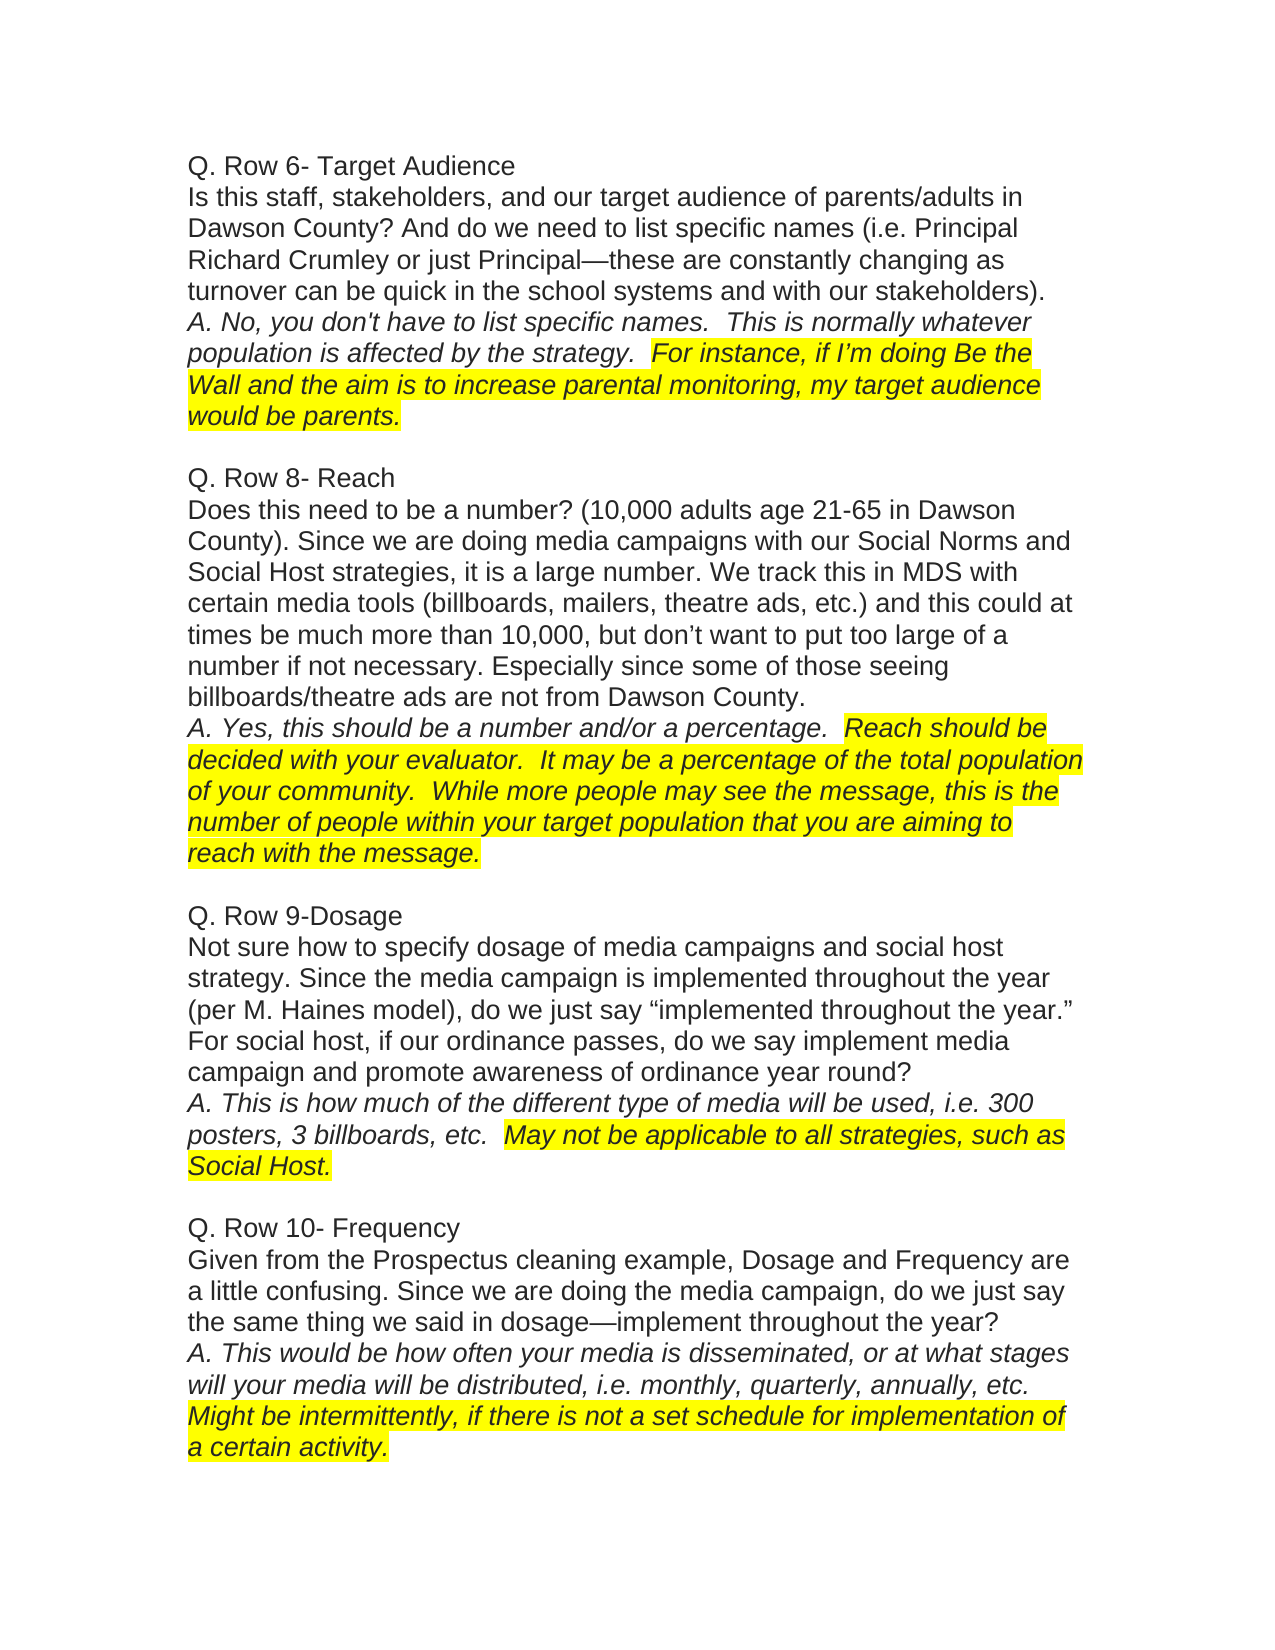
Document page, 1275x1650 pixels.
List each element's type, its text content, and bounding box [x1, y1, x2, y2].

text A. No, you don't have to list specific names. This is normally whatever population is affected by the strategy. For instance, if I’m doing Be the Wall and the aim is to increase parental monitoring, my target audience would be parents. [187, 306, 1087, 431]
text A. This would be how often your media is disseminated, or at what stages will your media will be distributed, i.e. monthly, quarterly, annually, etc. Might be intermittently, if there is not a set schedule for implementation of a certain activity. [187, 1337, 1087, 1462]
text Q. Row 6- Target Audience [187, 150, 1087, 181]
text Q. Row 10- Frequency [187, 1212, 1087, 1244]
text Q. Row 9-Dosage [187, 900, 1087, 931]
text Does this need to be a number? (10,000 adults age 21-65 in Dawson County). Since we are doing media campaigns with our Social Norms and Social Host strategies, it is a large number. We track this in MDS with certain media tools (billboards, mailers, theatre ads, etc.) and this could at times be much more than 10,000, but don’t want to put too large of a number if not necessary. Especially since some of those seeing billboards/theatre ads are not from Dawson County. [187, 494, 1087, 712]
text Not sure how to specify dosage of media campaigns and social host strategy. Since the media campaign is implemented throughout the year (per M. Haines model), do we just say “implemented throughout the year.” For social host, if our ordinance passes, do we say implement media campaign and promote awareness of ordinance year round? [187, 931, 1087, 1087]
text Is this staff, stakeholders, and our target audience of parents/adults in Dawson County? And do we need to list specific names (i.e. Principal Richard Crumley or just Principal—these are constantly changing as turnover can be quick in the school systems and with our stakeholders). [187, 181, 1087, 306]
text Q. Row 8- Reach [187, 462, 1087, 494]
text A. Yes, this should be a number and/or a percentage. Reach should be decided with your evaluator. It may be a percentage of the total population of your community. While more people may see the message, this is the number of people within your target population that you are aiming to reach with the message. [187, 712, 1087, 869]
text Given from the Prospectus cleaning example, Dosage and Frequency are a little confusing. Since we are doing the media campaign, do we just say the same thing we said in dosage—implement throughout the year? [187, 1244, 1087, 1337]
text A. This is how much of the different type of media will be used, i.e. 300 posters, 3 billboards, etc. May not be applicable to all strategies, such as Social Host. [187, 1087, 1087, 1181]
